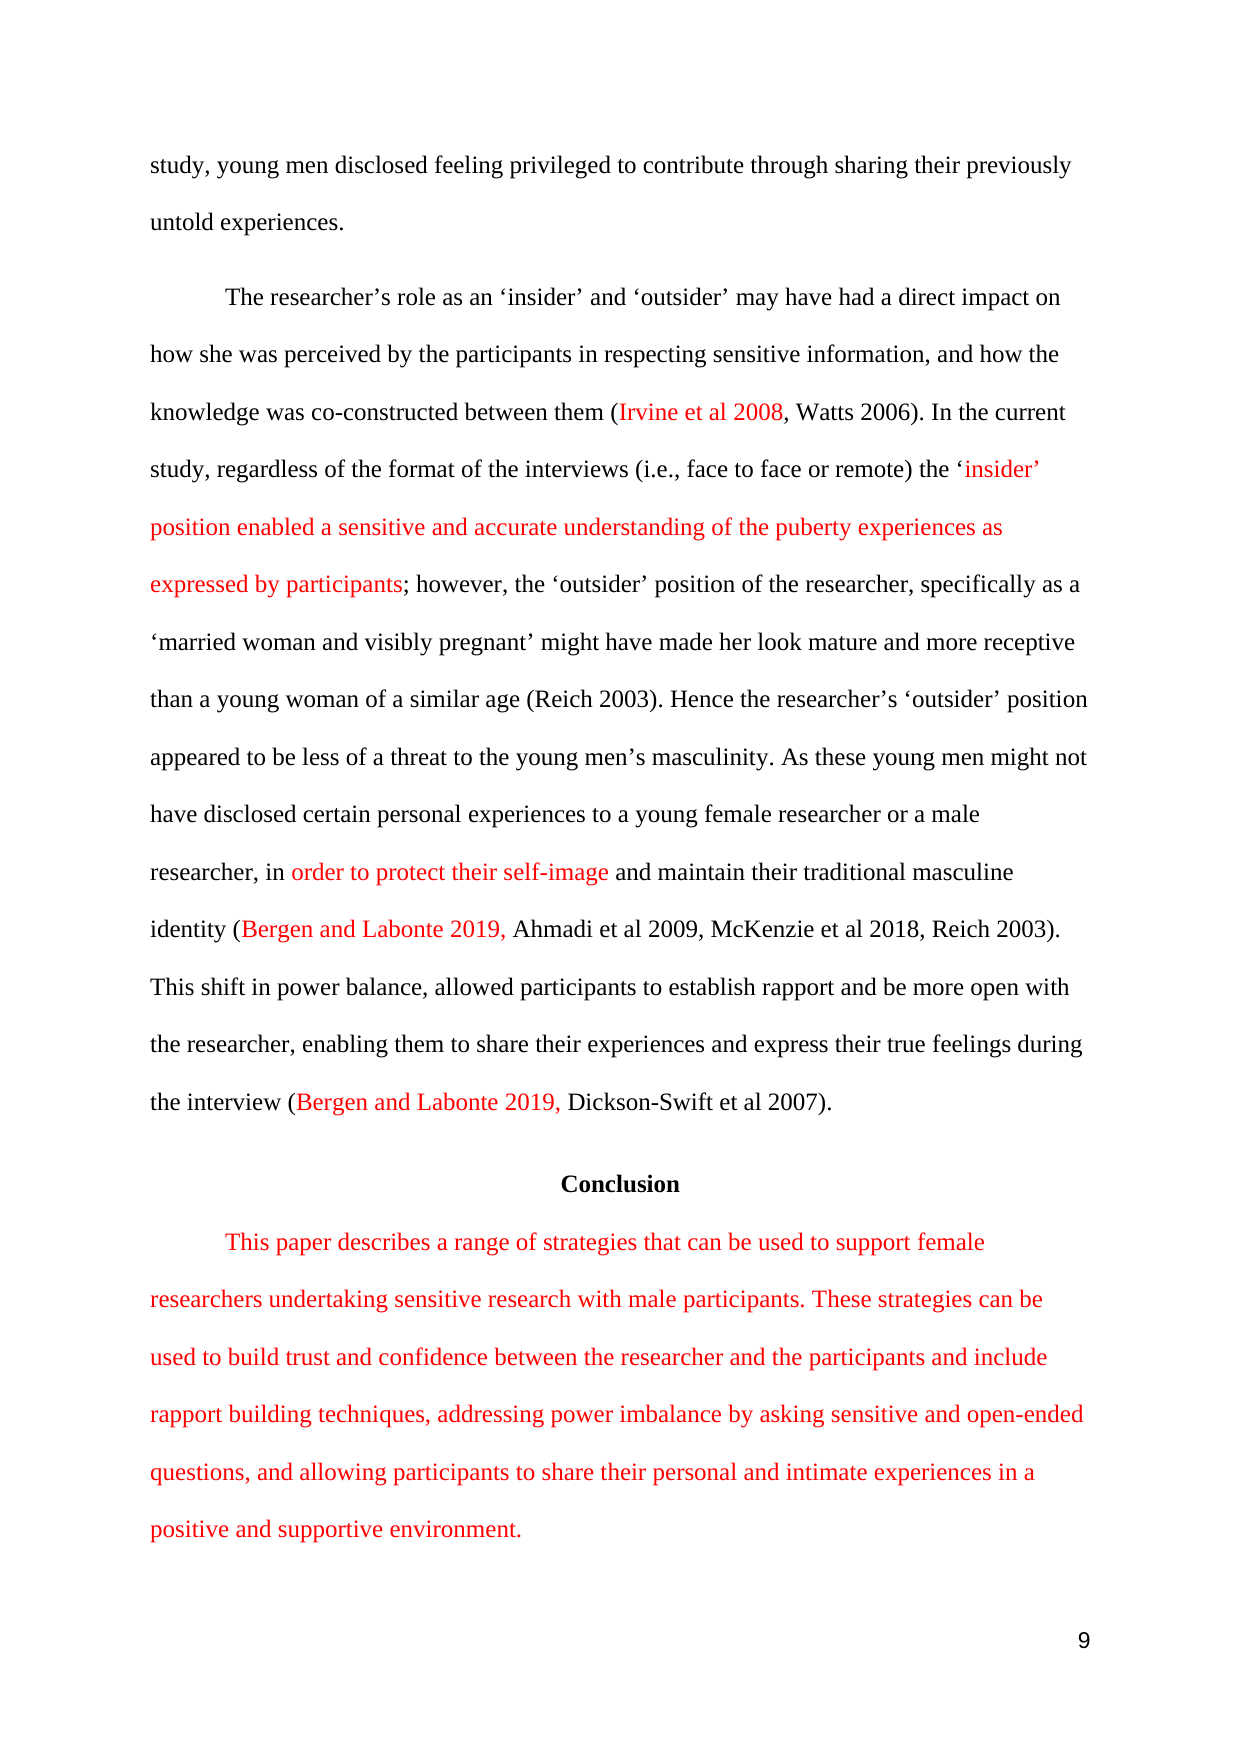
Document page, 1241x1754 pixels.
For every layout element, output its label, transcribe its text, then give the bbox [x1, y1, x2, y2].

text The researcher’s role as an ‘insider’ and ‘outsider’ may have had a direct impact on how she was perceived by the participants in respecting sensitive information, and how the knowledge was co-constructed between them (Irvine et al 2008, Watts 2006). In the current study, regardless of the format of the interviews (i.e., face to face or remote) the ‘insider’ position enabled a sensitive and accurate understanding of the puberty experiences as expressed by participants; however, the ‘outsider’ position of the researcher, specifically as a ‘married woman and visibly pregnant’ might have made her look mature and more receptive than a young woman of a similar age (Reich 2003). Hence the researcher’s ‘outsider’ position appeared to be less of a threat to the young men’s masculinity. As these young men might not have disclosed certain personal experiences to a young female researcher or a male researcher, in order to protect their self-image and maintain their traditional masculine identity (Bergen and Labonte 2019, Ahmadi et al 2009, McKenzie et al 2018, Reich 2003). This shift in power balance, allowed participants to establish rapport and be more open with the researcher, enabling them to share their experiences and express their true feelings during the interview (Bergen and Labonte 2019, Dickson-Swift et al 2007). [150, 282, 1090, 1115]
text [150, 150, 1090, 236]
subtitle Conclusion [150, 1169, 1090, 1198]
text This paper describes a range of strategies that can be used to support female researchers undertaking sensitive research with male participants. These strategies can be used to build trust and confidence between the researcher and the participants and include rapport building techniques, addressing power imbalance by asking sensitive and open-ended questions, and allowing participants to share their personal and intimate experiences in a positive and supportive environment. [150, 1227, 1090, 1543]
